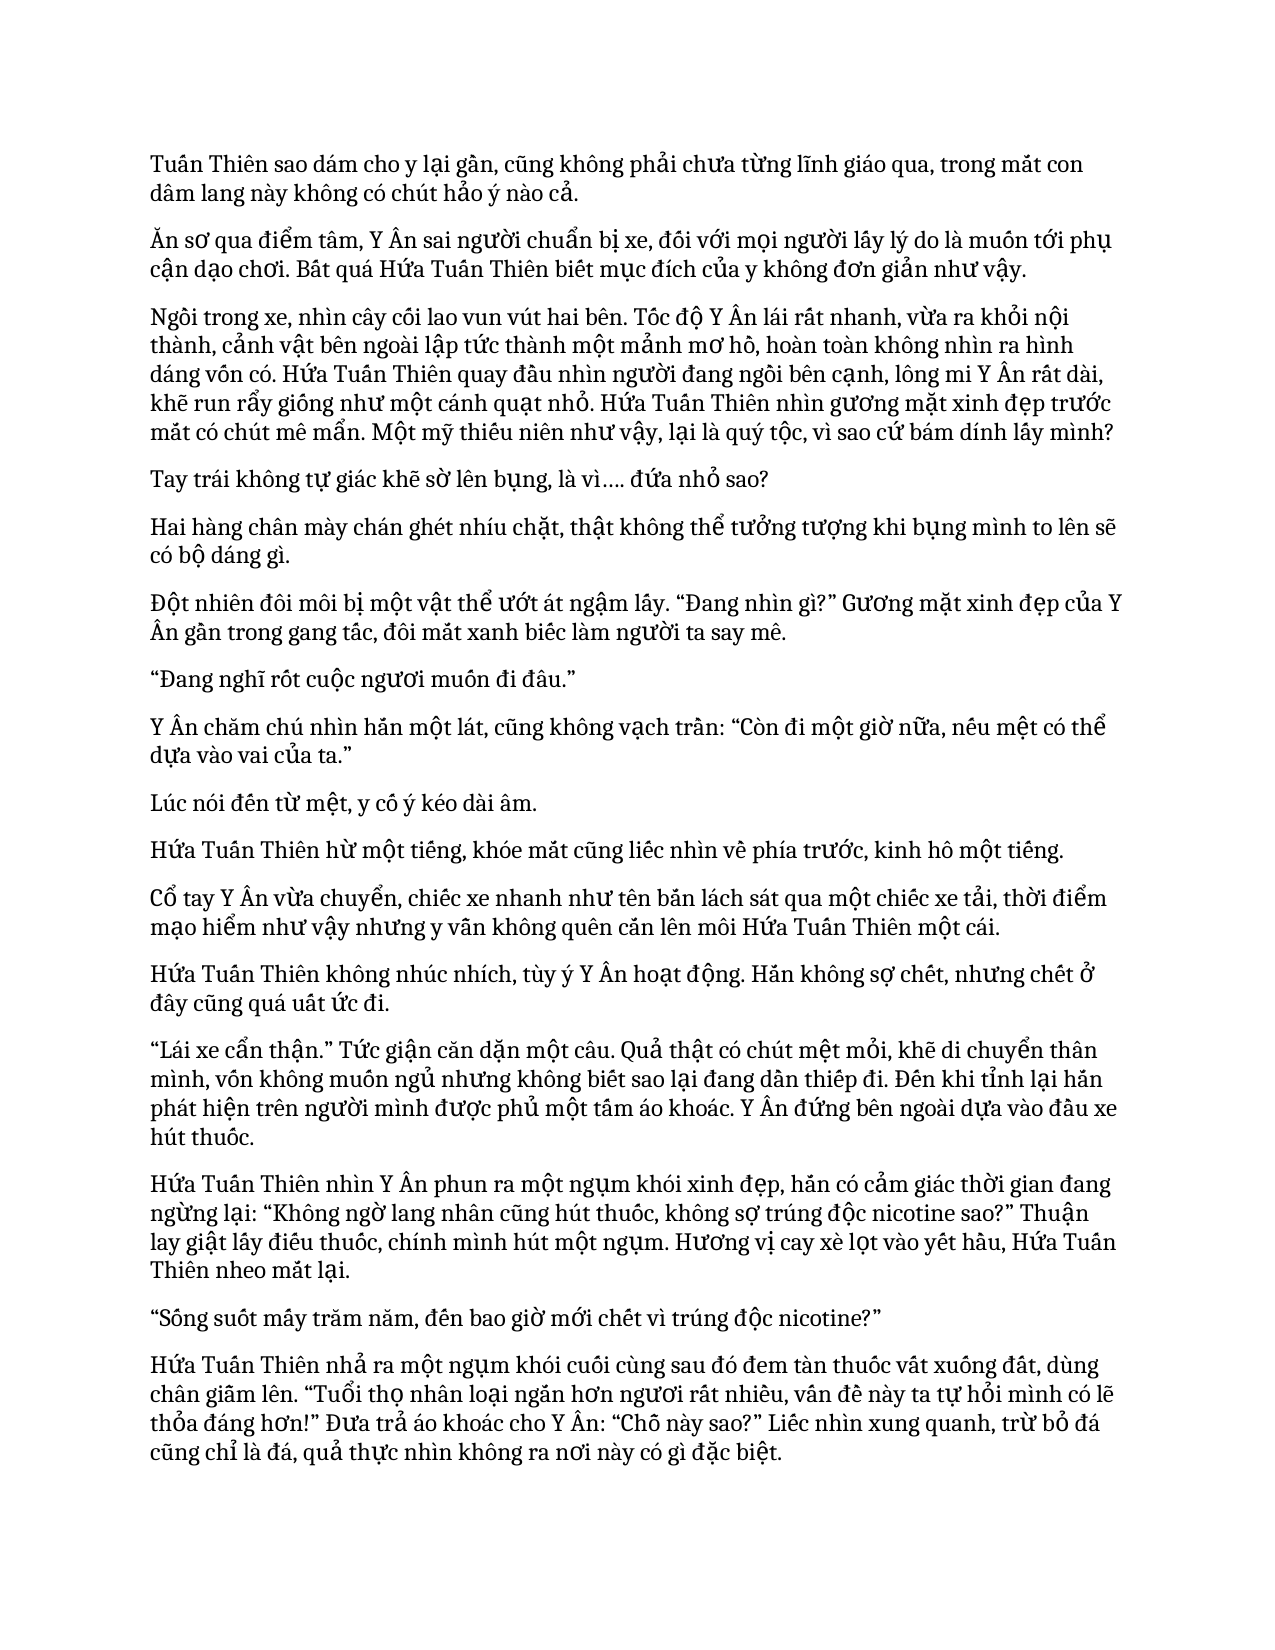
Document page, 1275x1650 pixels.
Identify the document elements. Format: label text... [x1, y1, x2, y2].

text Đột nhiên đôi môi bị một vật thể ướt át ngậm lấy. “Đang nhìn gì?” Gương mặt xinh đẹp của Y Ân gần trong gang tấc, đôi mắt xanh biếc làm người ta say mê. [150, 589, 1125, 646]
text “Sống suốt mấy trăm năm, đến bao giờ mới chết vì trúng độc nicotine?” [150, 1304, 1125, 1332]
text “Lái xe cẩn thận.” Tức giận căn dặn một câu. Quả thật có chút mệt mỏi, khẽ di chuyển thân mình, vốn không muốn ngủ nhưng không biết sao lại đang dần thiếp đi. Đến khi tỉnh lại hắn phát hiện trên người mình được phủ một tấm áo khoác. Y Ân đứng bên ngoài dựa vào đầu xe hút thuốc. [150, 1036, 1125, 1151]
text Cổ tay Y Ân vừa chuyển, chiếc xe nhanh như tên bắn lách sát qua một chiếc xe tải, thời điểm mạo hiểm như vậy nhưng y vẫn không quên cắn lên môi Hứa Tuấn Thiên một cái. [150, 884, 1125, 941]
text Hứa Tuấn Thiên không nhúc nhích, tùy ý Y Ân hoạt động. Hắn không sợ chết, nhưng chết ở đây cũng quá uất ức đi. [150, 960, 1125, 1017]
text Tay trái không tự giác khẽ sờ lên bụng, là vì…. đứa nhỏ sao? [150, 465, 1125, 494]
text Y Ân chăm chú nhìn hắn một lát, cũng không vạch trần: “Còn đi một giờ nữa, nếu mệt có thể dựa vào vai của ta.” [150, 712, 1125, 770]
text Lúc nói đến từ mệt, y cố ý kéo dài âm. [150, 789, 1125, 817]
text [150, 150, 1125, 207]
text Ăn sơ qua điểm tâm, Y Ân sai người chuẩn bị xe, đối với mọi người lấy lý do là muốn tới phụ cận dạo chơi. Bất quá Hứa Tuấn Thiên biết mục đích của y không đơn giản như vậy. [150, 226, 1125, 284]
text Hứa Tuấn Thiên nhìn Y Ân phun ra một ngụm khói xinh đẹp, hắn có cảm giác thời gian đang ngừng lại: “Không ngờ lang nhân cũng hút thuốc, không sợ trúng độc nicotine sao?” Thuận lay giật lấy điếu thuốc, chính mình hút một ngụm. Hương vị cay xè lọt vào yết hầu, Hứa Tuấn Thiên nheo mắt lại. [150, 1170, 1125, 1285]
text Hứa Tuấn Thiên nhả ra một ngụm khói cuối cùng sau đó đem tàn thuốc vất xuống đất, dùng chân giẫm lên. “Tuổi thọ nhân loại ngắn hơn ngươi rất nhiều, vấn đề này ta tự hỏi mình có lẽ thỏa đáng hơn!” Đưa trả áo khoác cho Y Ân: “Chỗ này sao?” Liếc nhìn xung quanh, trừ bỏ đá cũng chỉ là đá, quả thực nhìn không ra nơi này có gì đặc biệt. [150, 1351, 1125, 1466]
text “Đang nghĩ rốt cuộc ngươi muốn đi đâu.” [150, 665, 1125, 694]
text Ngồi trong xe, nhìn cây cối lao vun vút hai bên. Tốc độ Y Ân lái rất nhanh, vừa ra khỏi nội thành, cảnh vật bên ngoài lập tức thành một mảnh mơ hồ, hoàn toàn không nhìn ra hình dáng vốn có. Hứa Tuấn Thiên quay đầu nhìn người đang ngồi bên cạnh, lông mi Y Ân rất dài, khẽ run rẩy giống như một cánh quạt nhỏ. Hứa Tuấn Thiên nhìn gương mặt xinh đẹp trước mắt có chút mê mẩn. Một mỹ thiếu niên như vậy, lại là quý tộc, vì sao cứ bám dính lấy mình? [150, 302, 1125, 446]
text Hai hàng chân mày chán ghét nhíu chặt, thật không thể tưởng tượng khi bụng mình to lên sẽ có bộ dáng gì. [150, 512, 1125, 570]
text Hứa Tuấn Thiên hừ một tiếng, khóe mắt cũng liếc nhìn về phía trước, kinh hô một tiếng. [150, 836, 1125, 865]
